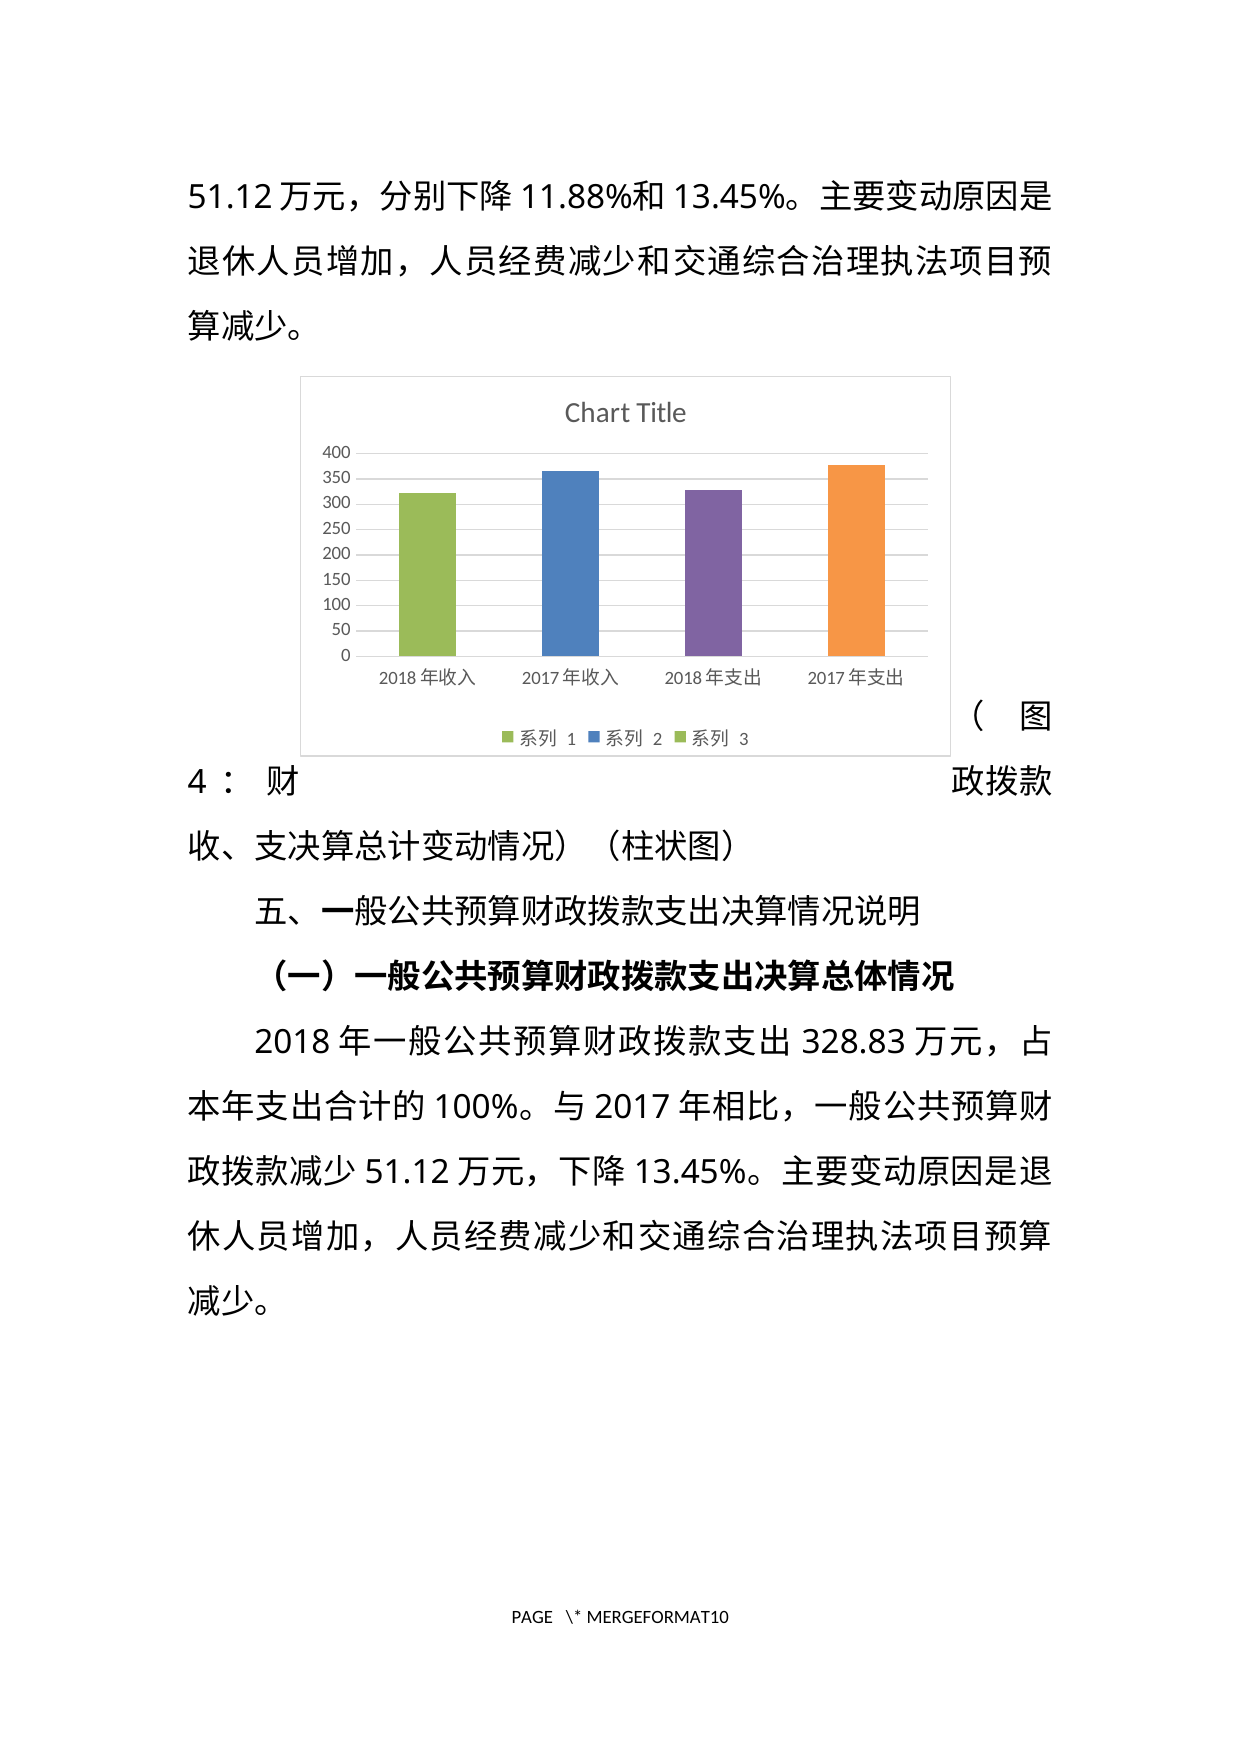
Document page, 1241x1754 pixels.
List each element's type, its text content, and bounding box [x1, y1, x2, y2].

text 2018年一般公共预算财政拨款支出328.83万元，占本年支出合计的100%。与2017年相比，一般公共预算财政拨款减少51.12万元，下降13.45%。主要变动原因是退休人员增加，人员经费减少和交通综合治理执法项目预算减少。 [187, 1007, 1053, 1332]
text （一）一般公共预算财政拨款支出决算总体情况 [187, 942, 1053, 1007]
text 五、一般公共预算财政拨款支出决算情况说明 [187, 877, 1053, 942]
text （图4：财政拨款收、支决算总计变动情况）（柱状图） [187, 682, 1053, 877]
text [187, 162, 1053, 357]
